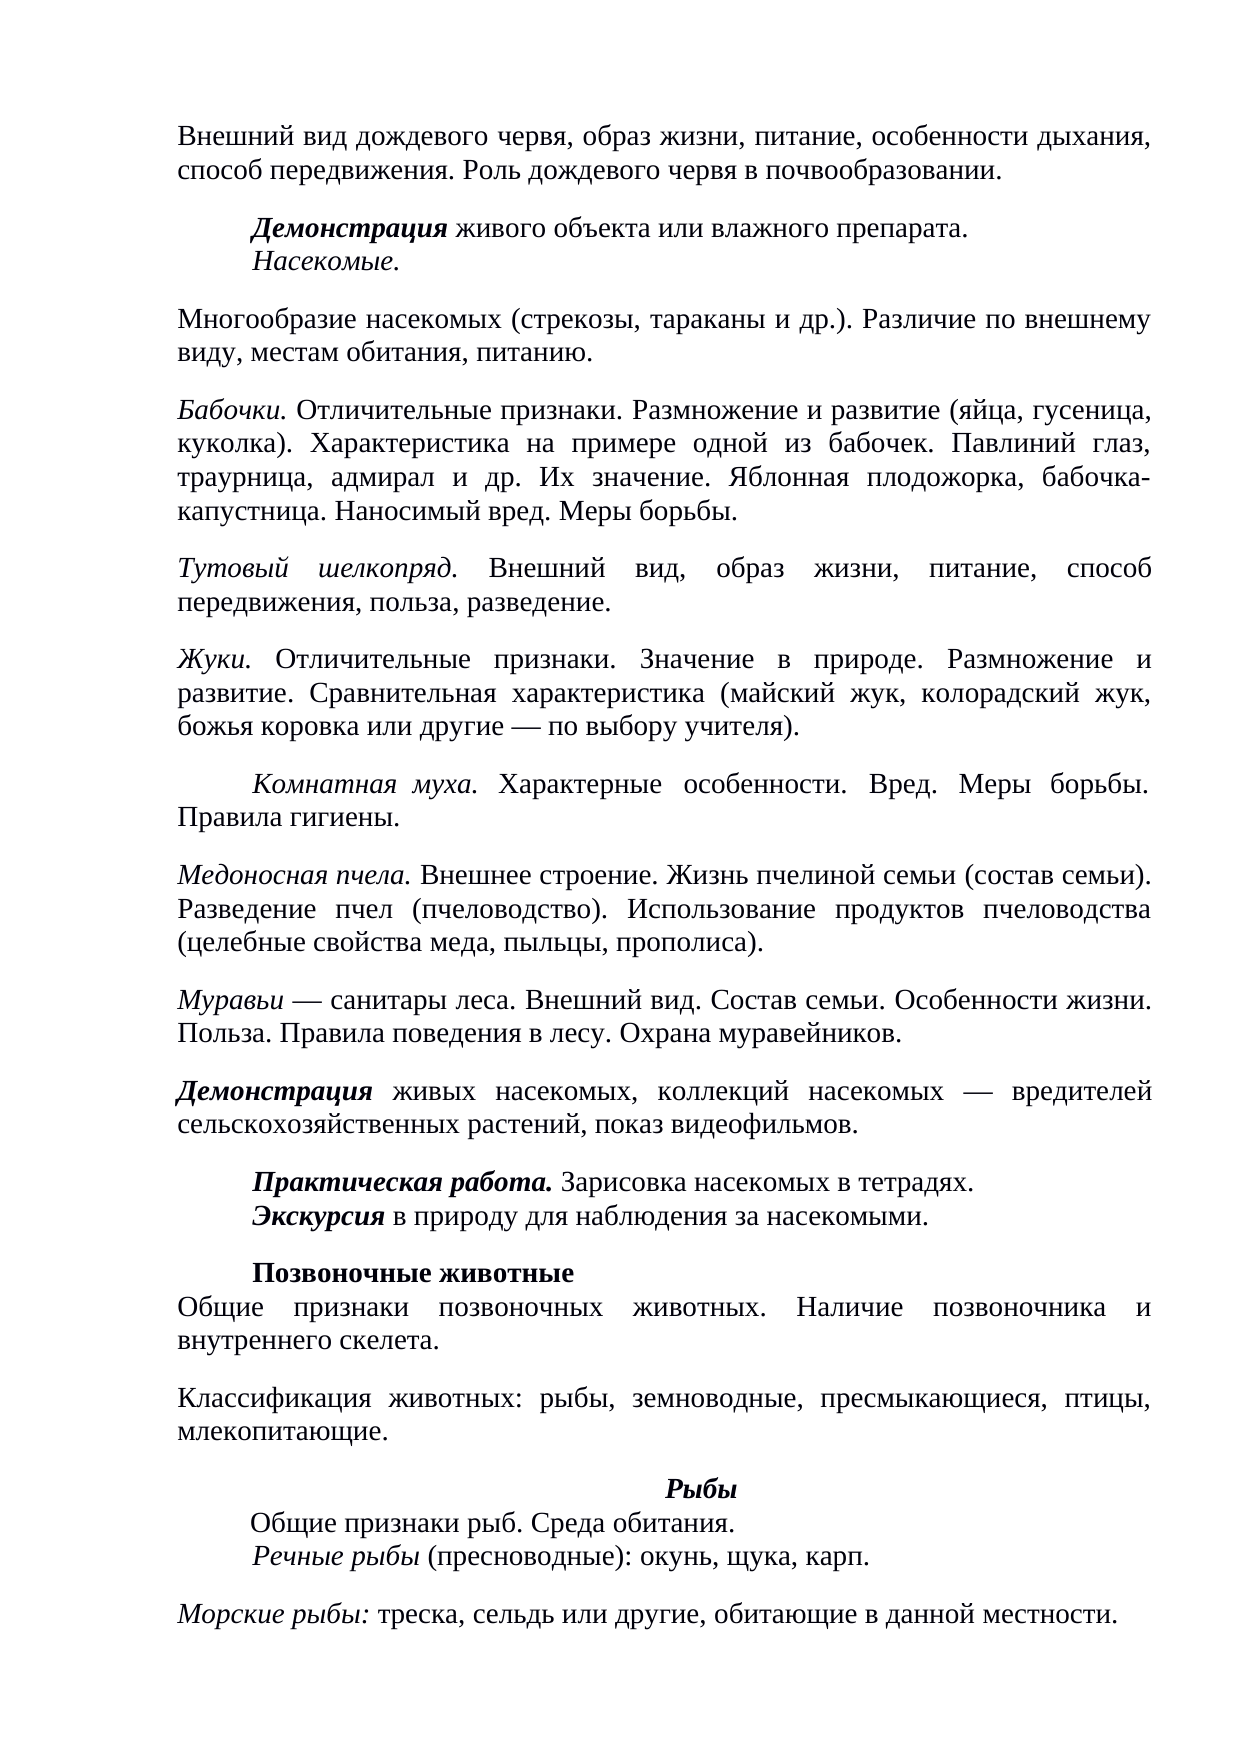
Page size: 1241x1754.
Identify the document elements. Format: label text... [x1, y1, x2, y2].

text Демонстрация живых насекомых, коллекций насекомых — вредителей сельскохозяйственных растений, показ видеофильмов. [177, 1073, 1152, 1140]
text Внешний вид дождевого червя, образ жизни, питание, особенности дыхания, способ передвижения. Роль дождевого червя в почвообразовании. [177, 118, 1152, 186]
text Демонстрация живого объекта или влажного препарата. [252, 210, 1152, 243]
text Классификация животных: рыбы, земноводные, пресмыкающиеся, птицы, млекопитающие. [177, 1380, 1152, 1447]
text Бабочки. Отличительные признаки. Размножение и развитие (яйца, гусеница, куколка). Характеристика на примере одной из бабочек. Павлиний глаз, траурница, адмирал и др. Их значение. Яблонная плодожорка, бабочка-капустница. Наносимый вред. Меры борьбы. [177, 392, 1152, 526]
text Правила гигиены. [177, 799, 1152, 833]
text Экскурсия в природу для наблюдения за насекомыми. [252, 1198, 1152, 1231]
text Жуки. Отличительные признаки. Значение в природе. Размножение и развитие. Сравнительная характеристика (майский жук, колорадский жук, божья коровка или другие — по выбору учителя). [177, 641, 1152, 742]
text Позвоночные животные [252, 1255, 1152, 1289]
text Тутовый шелкопряд. Внешний вид, образ жизни, питание, способ передвижения, польза, разведение. [177, 550, 1152, 617]
text Морские рыбы: треска, сельдь или другие, обитающие в данной местности. [177, 1596, 1152, 1629]
text Муравьи — санитары леса. Внешний вид. Состав семьи. Особенности жизни. Польза. Правила поведения в лесу. Охрана муравейников. [177, 982, 1152, 1049]
text Речные рыбы (пресноводные): окунь, щука, карп. [252, 1538, 1152, 1572]
text Насекомые. [252, 243, 1152, 277]
text Общие признаки рыб. Среда обитания. [150, 1505, 735, 1538]
text Многообразие насекомых (стрекозы, тараканы и др.). Различие по внешнему виду, местам обитания, питанию. [177, 301, 1152, 368]
text Медоносная пчела. Внешнее строение. Жизнь пчелиной семьи (состав семьи). Разведение пчел (пчеловодство). Использование продуктов пчеловодства (целебные свойства меда, пыльцы, прополиса). [177, 857, 1152, 958]
text Комнатная муха. Характерные особенности. Вред. Меры борьбы. [252, 766, 1152, 799]
text Практическая работа. Зарисовка насекомых в тетрадях. [252, 1164, 1152, 1198]
text Общие признаки позвоночных животных. Наличие позвоночника и внутреннего скелета. [177, 1289, 1152, 1356]
text Рыбы [150, 1471, 737, 1505]
